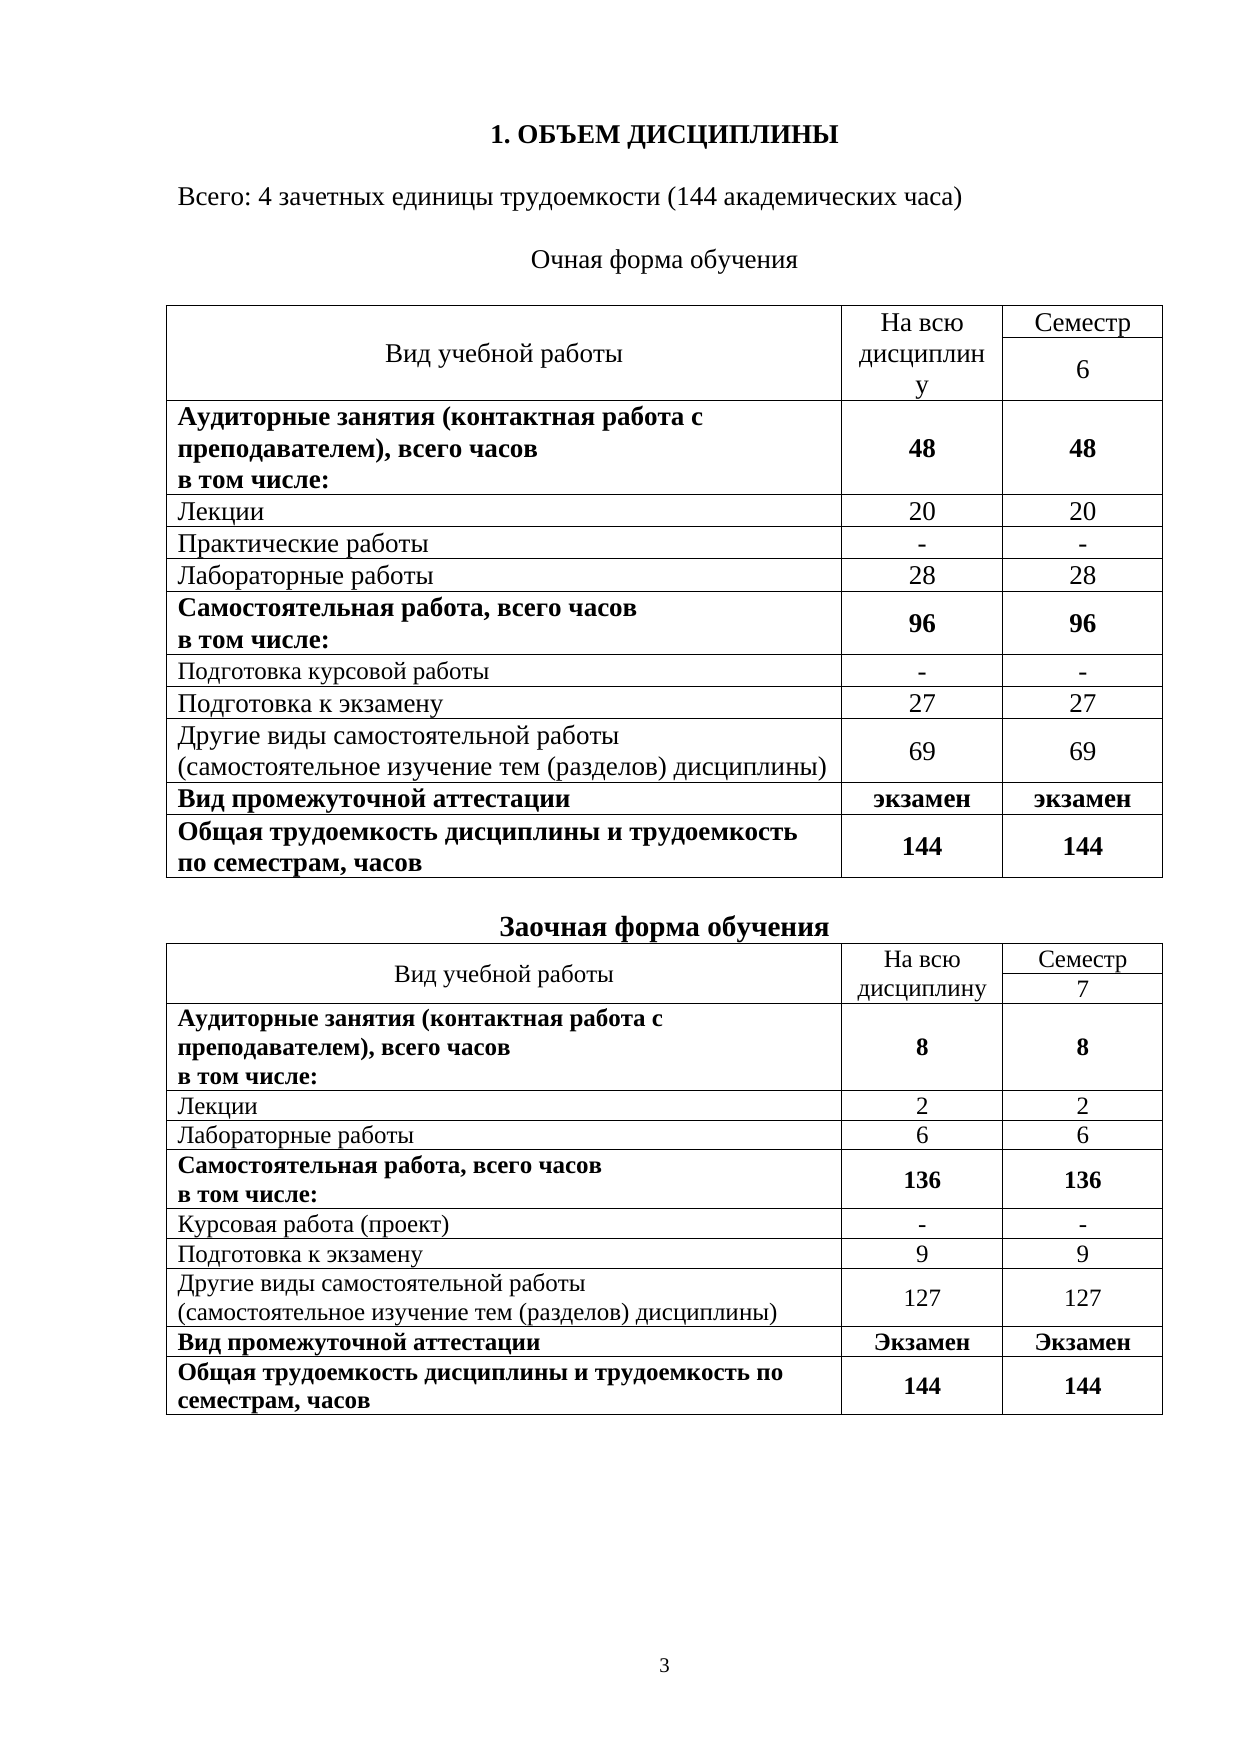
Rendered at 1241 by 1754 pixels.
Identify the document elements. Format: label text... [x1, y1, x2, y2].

table_cell - [1003, 655, 1162, 686]
table_cell Экзамен [1003, 1327, 1162, 1356]
table_cell 28 [842, 559, 1002, 591]
table_cell 20 [1003, 495, 1162, 526]
table_cell 48 [842, 401, 1002, 494]
table_cell 96 [842, 592, 1002, 654]
table_cell 6 [1003, 1121, 1162, 1149]
table_cell 27 [1003, 687, 1162, 718]
text Заочная форма обучения [177, 909, 1152, 943]
table_cell 69 [842, 719, 1002, 782]
table_cell 7 [1003, 974, 1162, 1002]
table_cell Курсовая работа (проект) [167, 1209, 841, 1238]
table_cell 27 [842, 687, 1002, 718]
table_cell Лабораторные работы [167, 559, 841, 591]
table_cell 2 [1003, 1091, 1162, 1119]
table_cell 144 [1003, 1357, 1162, 1414]
table_cell 136 [842, 1150, 1002, 1208]
table_cell 20 [842, 495, 1002, 526]
table_cell - [1003, 1209, 1162, 1238]
table_cell Общая трудоемкость дисциплины и трудоемкость по семестрам, часов [167, 1357, 841, 1414]
table_cell Практические работы [167, 527, 841, 558]
table_cell - [1003, 527, 1162, 558]
table_cell 144 [842, 815, 1002, 877]
table_cell Лекции [167, 495, 841, 526]
table_cell 48 [1003, 401, 1162, 494]
table_cell 144 [842, 1357, 1002, 1414]
table_header На всю дисциплину [842, 306, 1002, 399]
table_cell 2 [842, 1091, 1002, 1119]
table_header Семестр [1003, 306, 1162, 337]
table_cell Вид промежуточной аттестации [167, 1327, 841, 1356]
table_cell - [842, 1209, 1002, 1238]
table_cell Вид промежуточной аттестации [167, 783, 841, 814]
table_cell 9 [1003, 1239, 1162, 1267]
table_cell Общая трудоемкость дисциплины и трудоемкость по семестрам, часов [167, 815, 841, 877]
table_cell Экзамен [842, 1327, 1002, 1356]
table_header Вид учебной работы [167, 306, 841, 399]
table_cell Лабораторные работы [167, 1121, 841, 1149]
table_cell Самостоятельная работа, всего часов в том числе: [167, 592, 841, 654]
table_cell - [842, 527, 1002, 558]
table_cell Аудиторные занятия (контактная работа с преподавателем), всего часов в том числе: [167, 401, 841, 494]
table_cell 96 [1003, 592, 1162, 654]
table_cell экзамен [1003, 783, 1162, 814]
table_cell 28 [1003, 559, 1162, 591]
table_cell Подготовка к экзамену [167, 687, 841, 718]
table_cell Другие виды самостоятельной работы (самостоятельное изучение тем (разделов) дисциплины) [167, 719, 841, 782]
table_header Вид учебной работы [167, 944, 841, 1002]
table_cell Лекции [167, 1091, 841, 1119]
table_cell Подготовка к экзамену [167, 1239, 841, 1267]
text Очная форма обучения [177, 243, 1152, 274]
table_cell - [842, 655, 1002, 686]
table_cell Подготовка курсовой работы [167, 655, 841, 686]
table_cell 9 [842, 1239, 1002, 1267]
table_cell экзамен [842, 783, 1002, 814]
table_cell 144 [1003, 815, 1162, 877]
table_cell 127 [842, 1269, 1002, 1326]
table_cell Самостоятельная работа, всего часов в том числе: [167, 1150, 841, 1208]
text Всего: 4 зачетных единицы трудоемкости (144 академических часа) [177, 180, 1152, 212]
table_cell Аудиторные занятия (контактная работа с преподавателем), всего часов в том числе: [167, 1004, 841, 1090]
table_cell 6 [842, 1121, 1002, 1149]
table_cell 6 [1003, 338, 1162, 399]
table_cell 136 [1003, 1150, 1162, 1208]
table_cell 69 [1003, 719, 1162, 782]
table_cell 8 [1003, 1004, 1162, 1090]
table_header На всю дисциплину [842, 944, 1002, 1002]
table_header Семестр [1003, 944, 1162, 973]
table_cell Другие виды самостоятельной работы (самостоятельное изучение тем (разделов) дисциплины) [167, 1269, 841, 1326]
table_cell 8 [842, 1004, 1002, 1090]
table_cell 127 [1003, 1269, 1162, 1326]
text 1. ОБЪЕМ ДИСЦИПЛИНЫ [177, 118, 1152, 149]
